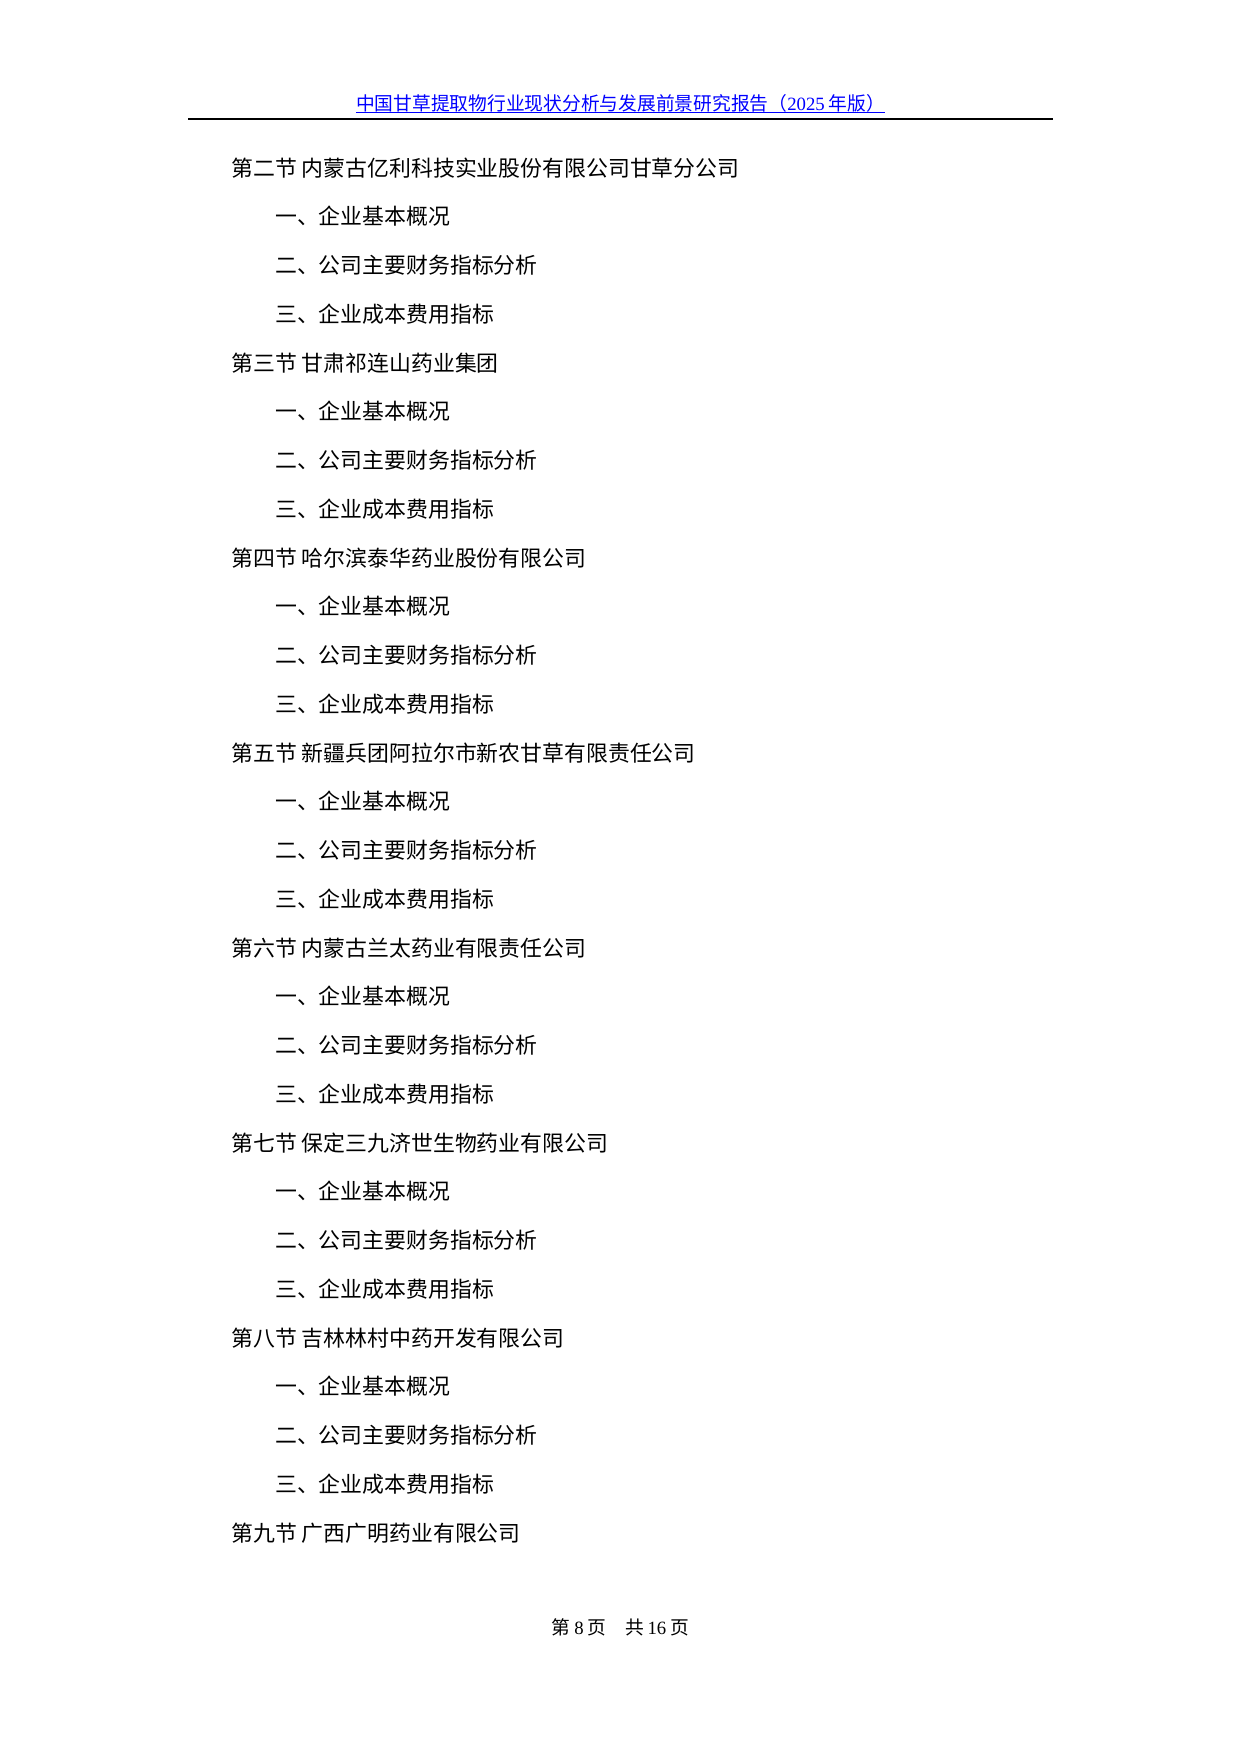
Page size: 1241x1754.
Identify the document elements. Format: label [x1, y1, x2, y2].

text [187, 150, 1053, 1548]
